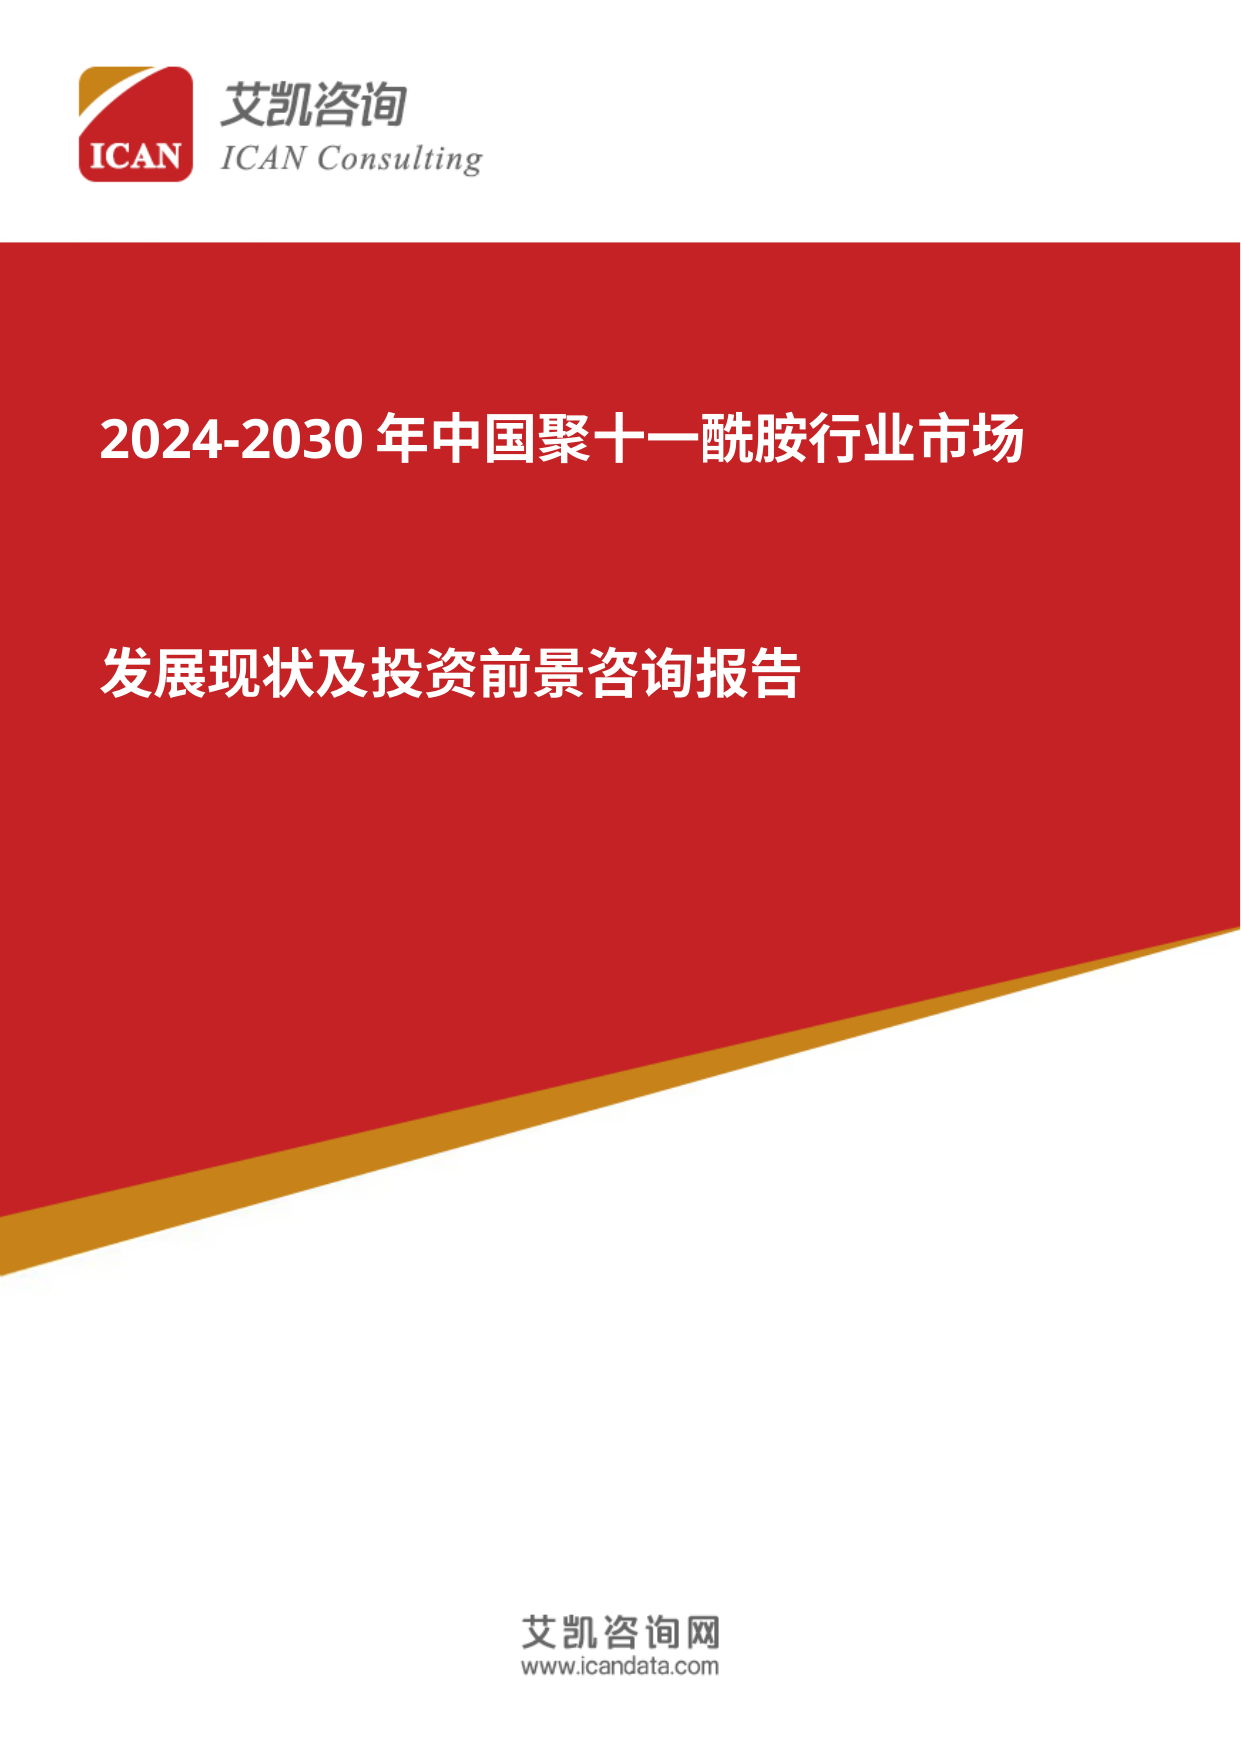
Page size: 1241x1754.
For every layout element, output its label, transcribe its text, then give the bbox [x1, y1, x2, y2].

subtitle 2024-2030年中国聚十一酰胺行业市场发展现状及投资前景咨询报告 [99, 386, 1053, 718]
picture [0, 5, 1241, 1754]
